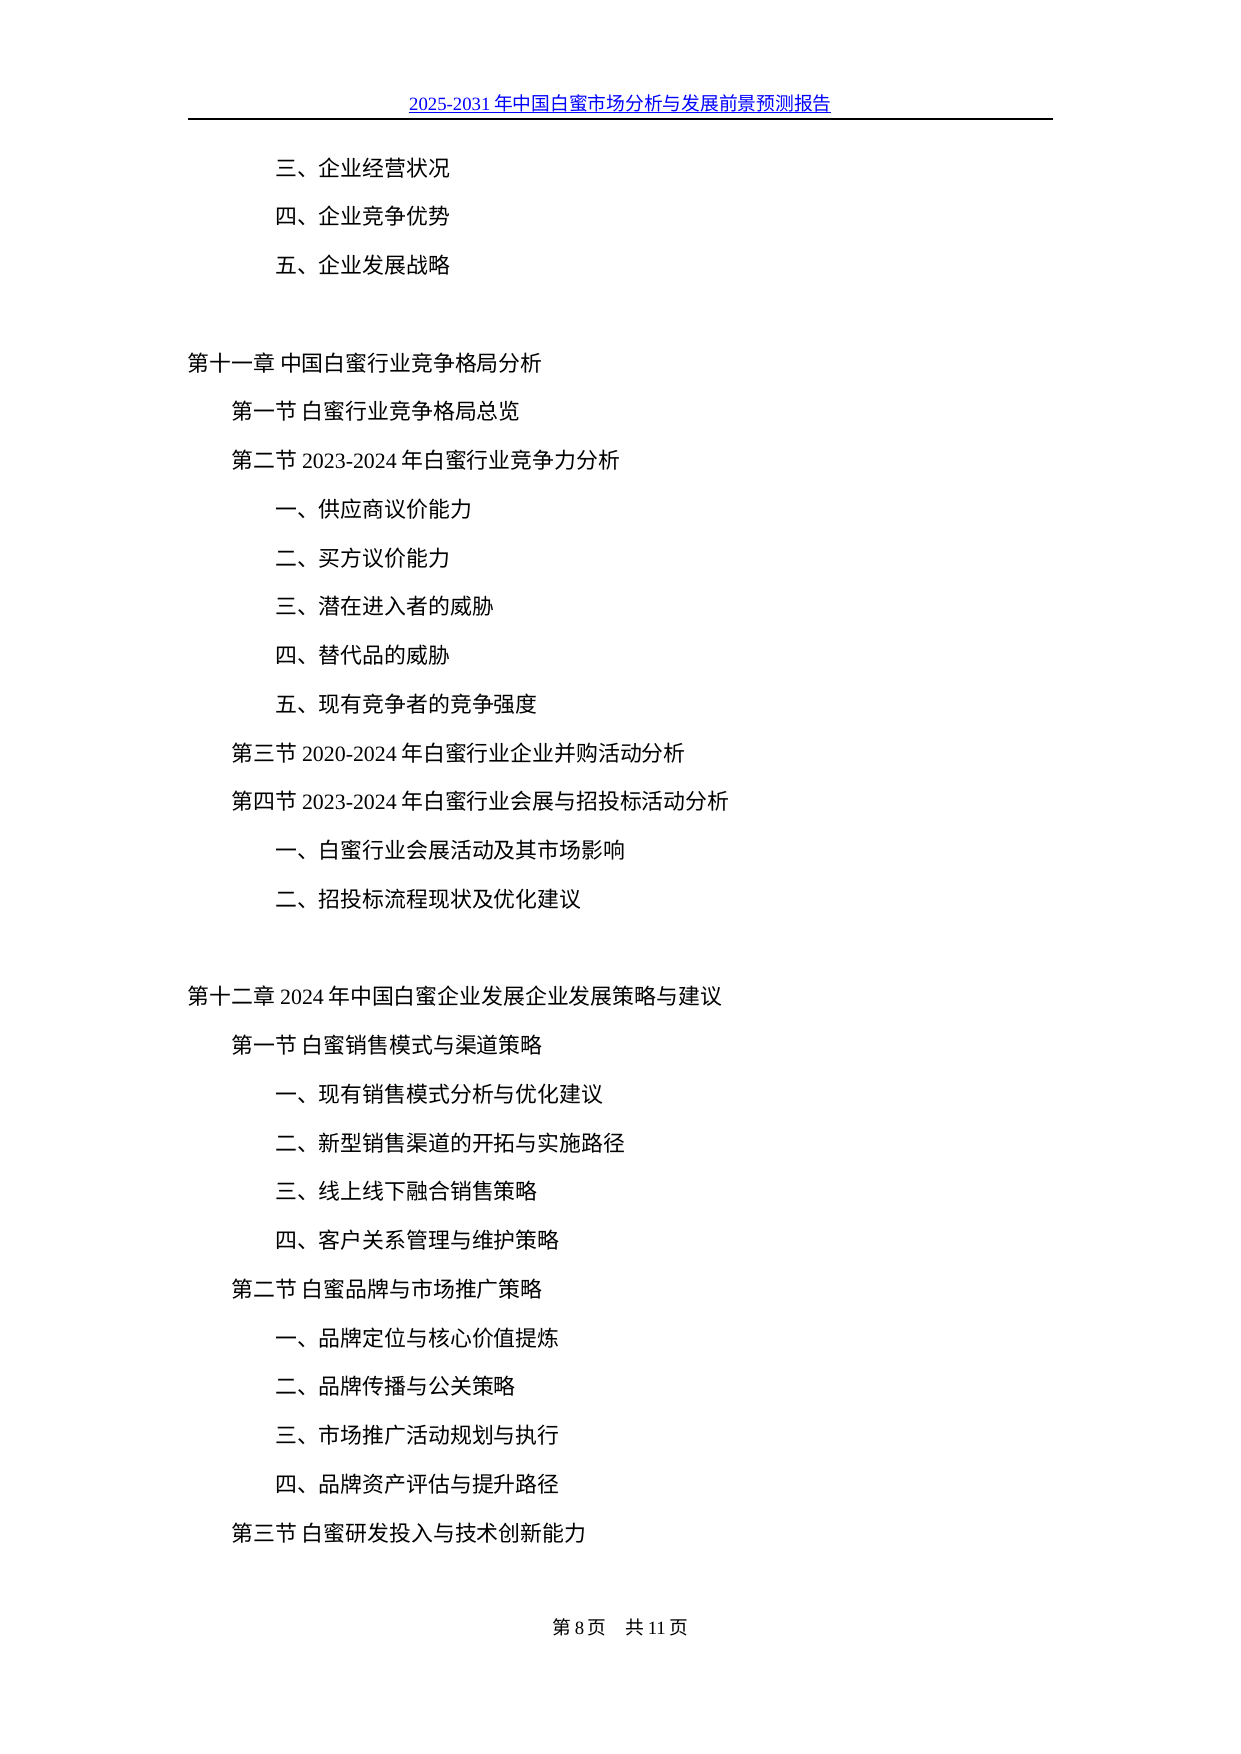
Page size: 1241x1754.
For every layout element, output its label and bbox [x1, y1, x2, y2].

text [187, 150, 1053, 1548]
